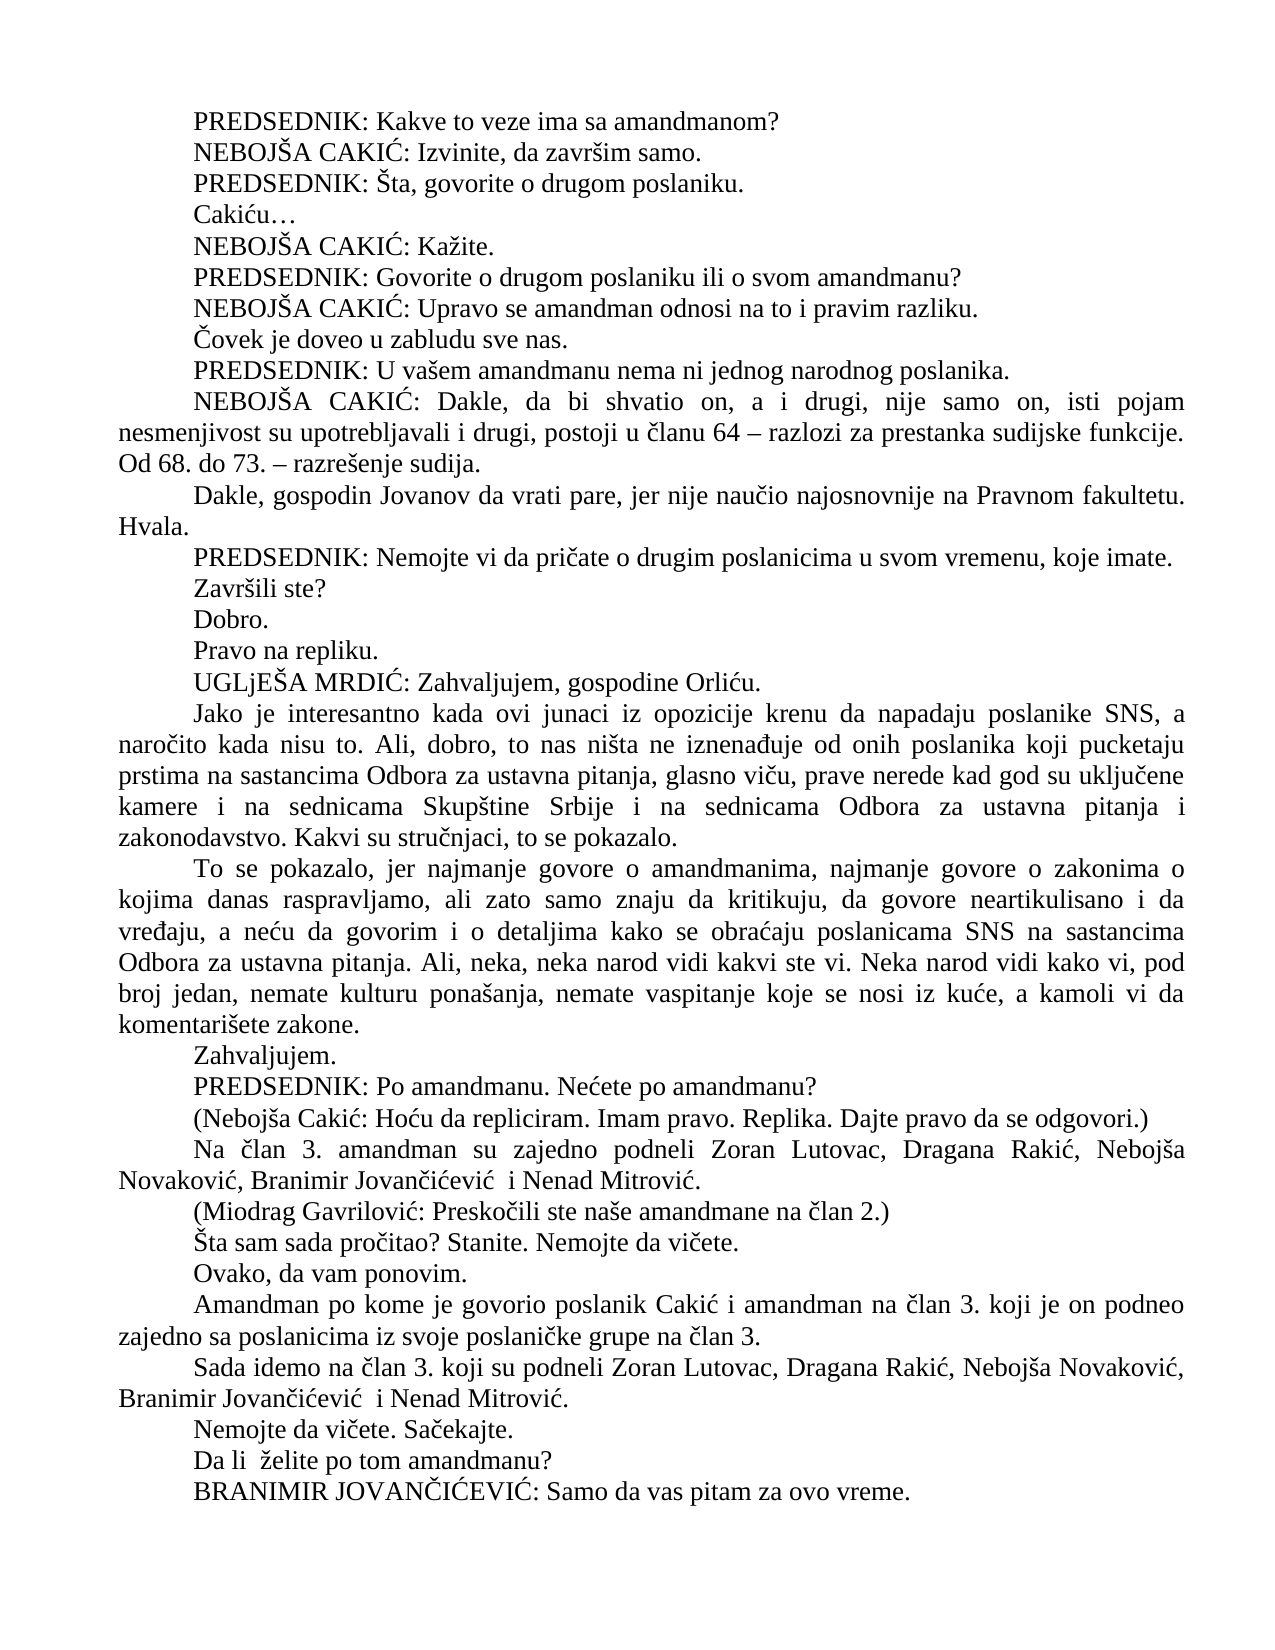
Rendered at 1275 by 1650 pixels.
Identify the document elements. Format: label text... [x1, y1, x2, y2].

text Na član 3. amandman su zajedno podneli Zoran Lutovac, Dragana Rakić, Nebojša Novaković, Branimir Jovančićević i Nenad Mitrović. [118, 1133, 1186, 1195]
text Nemojte da vičete. Sačekajte. [118, 1413, 1186, 1444]
text UGLjEŠA MRDIĆ: Zahvaljujem, gospodine Orliću. [118, 666, 1186, 697]
text Čovek je doveo u zabludu sve nas. [118, 323, 1186, 354]
text PREDSEDNIK: Po amandmanu. Nećete po amandmanu? [118, 1071, 1186, 1102]
text Ovako, da vam ponovim. [118, 1257, 1186, 1288]
text Dakle, gospodin Jovanov da vrati pare, jer nije naučio najosnovnije na Pravnom fakultetu. Hvala. [118, 479, 1186, 541]
text To se pokazalo, jer najmanje govore o amandmanima, najmanje govore o zakonima o kojima danas raspravljamo, ali zato samo znaju da kritikuju, da govore neartikulisano i da vređaju, a neću da govorim i o detaljima kako se obraćaju poslanicama SNS na sastancima Odbora za ustavna pitanja. Ali, neka, neka narod vidi kakvi ste vi. Neka narod vidi kako vi, pod broj jedan, nemate kulturu ponašanja, nemate vaspitanje koje se nosi iz kuće, a kamoli vi da komentarišete zakone. [118, 852, 1186, 1039]
text Zahvaljujem. [118, 1039, 1186, 1071]
text Cakiću… [118, 198, 1186, 229]
text BRANIMIR JOVANČIĆEVIĆ: Samo da vas pitam za ovo vreme. [118, 1475, 1186, 1507]
text Da li želite po tom amandmanu? [118, 1444, 1186, 1475]
text Dobro. [118, 603, 1186, 634]
text PREDSEDNIK: Nemojte vi da pričate o drugim poslanicima u svom vremenu, koje imate. [118, 541, 1186, 572]
text PREDSEDNIK: Kakve to veze ima sa amandmanom? [118, 105, 1186, 136]
text NEBOJŠA CAKIĆ: Kažite. [118, 229, 1186, 261]
text Šta sam sada pročitao? Stanite. Nemojte da vičete. [118, 1226, 1186, 1257]
text PREDSEDNIK: Šta, govorite o drugom poslaniku. [118, 167, 1186, 198]
text PREDSEDNIK: U vašem amandmanu nema ni jednog narodnog poslanika. [118, 354, 1186, 385]
text NEBOJŠA CAKIĆ: Izvinite, da završim samo. [118, 136, 1186, 167]
text NEBOJŠA CAKIĆ: Dakle, da bi shvatio on, a i drugi, nije samo on, isti pojam nesmenjivost su upotrebljavali i drugi, postoji u članu 64 – razlozi za prestanka sudijske funkcije. Od 68. do 73. – razrešenje sudija. [118, 385, 1186, 479]
text NEBOJŠA CAKIĆ: Upravo se amandman odnosi na to i pravim razliku. [118, 292, 1186, 323]
text (Nebojša Cakić: Hoću da repliciram. Imam pravo. Replika. Dajte pravo da se odgovori.) [118, 1102, 1186, 1133]
text Sada idemo na član 3. koji su podneli Zoran Lutovac, Dragana Rakić, Nebojša Novaković, Branimir Jovančićević i Nenad Mitrović. [118, 1351, 1186, 1413]
text PREDSEDNIK: Govorite o drugom poslaniku ili o svom amandmanu? [118, 261, 1186, 292]
text Amandman po kome je govorio poslanik Cakić i amandman na član 3. koji je on podneo zajedno sa poslanicima iz svoje poslaničke grupe na član 3. [118, 1288, 1186, 1351]
text (Miodrag Gavrilović: Preskočili ste naše amandmane na član 2.) [118, 1195, 1186, 1226]
text Jako je interesantno kada ovi junaci iz opozicije krenu da napadaju poslanike SNS, a naročito kada nisu to. Ali, dobro, to nas ništa ne iznenađuje od onih poslanika koji pucketaju prstima na sastancima Odbora za ustavna pitanja, glasno viču, prave nerede kad god su uključene kamere i na sednicama Skupštine Srbije i na sednicama Odbora za ustavna pitanja i zakonodavstvo. Kakvi su stručnjaci, to se pokazalo. [118, 697, 1186, 852]
text Pravo na repliku. [118, 634, 1186, 666]
text Završili ste? [118, 572, 1186, 603]
